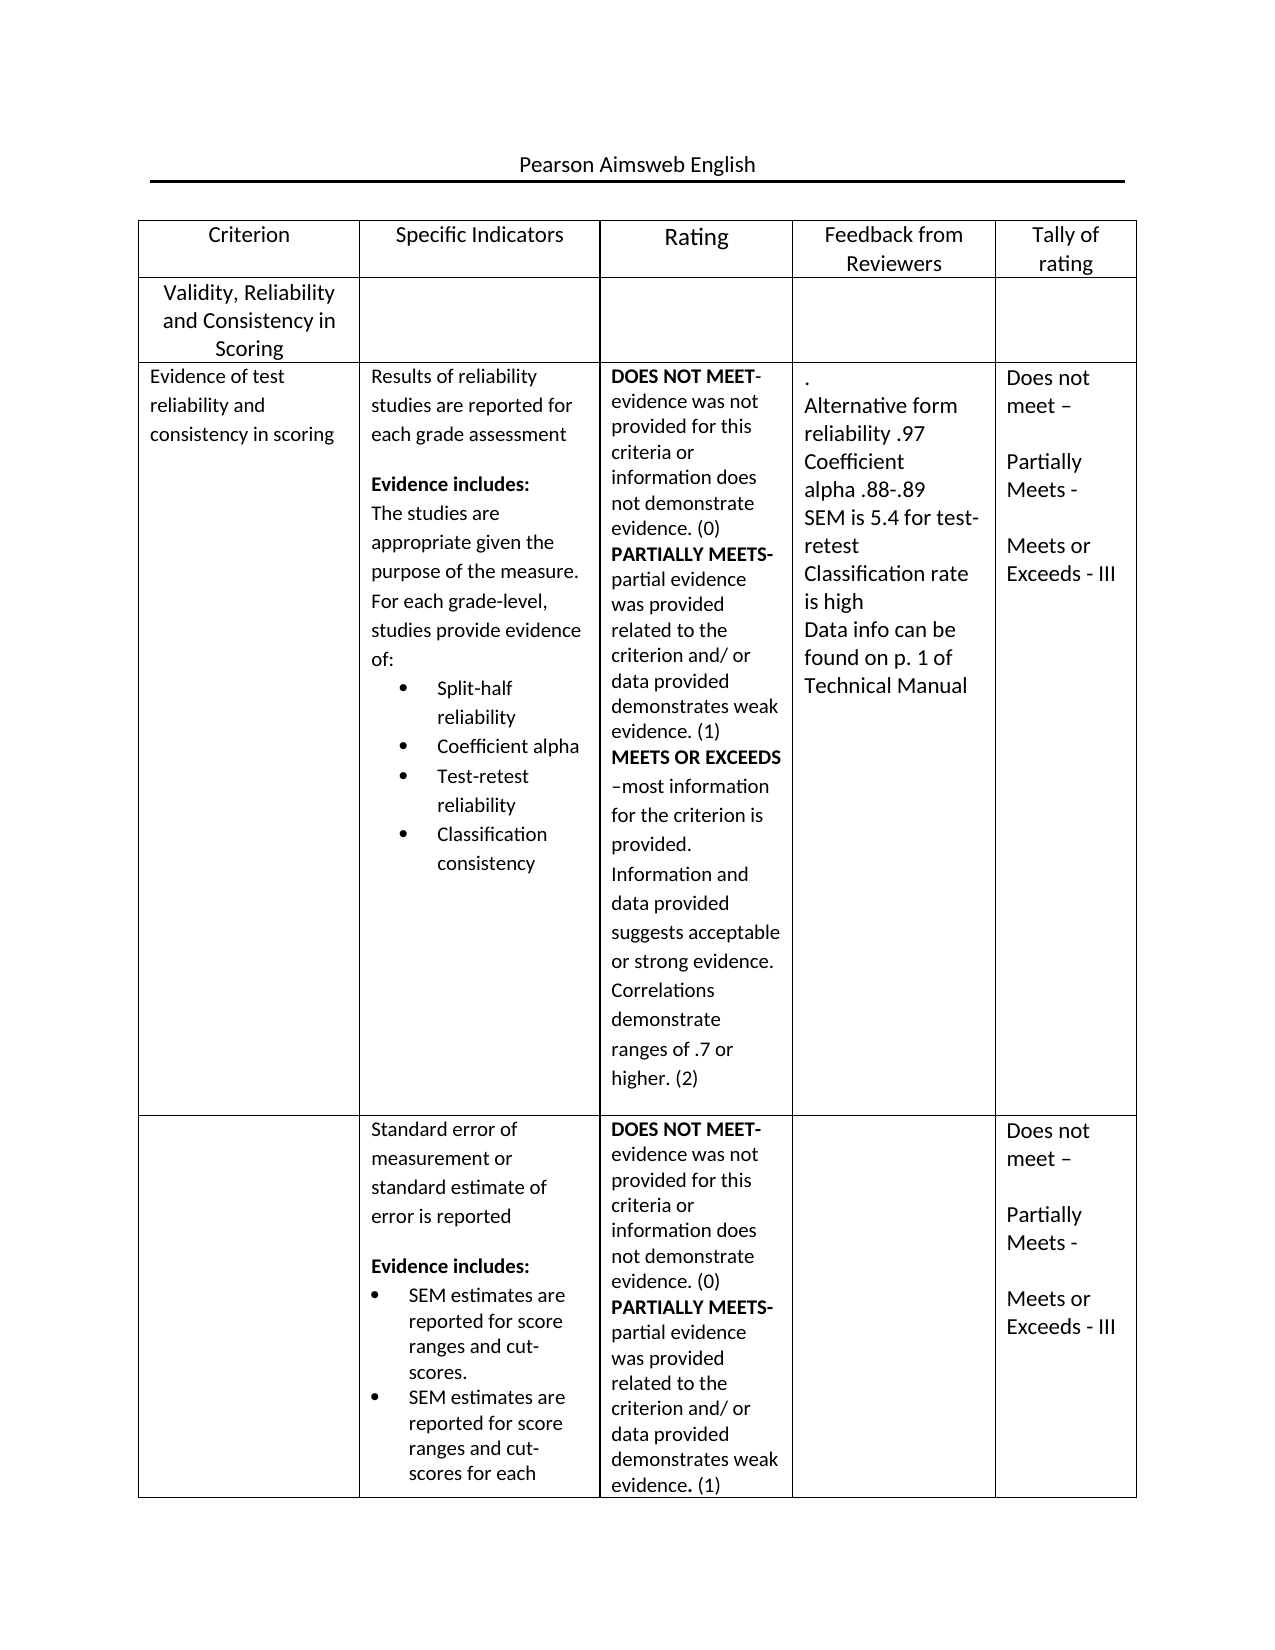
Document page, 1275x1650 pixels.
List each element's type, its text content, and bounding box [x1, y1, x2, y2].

table_header Tally of rating [996, 221, 1136, 277]
table_header Feedback from Reviewers [793, 221, 995, 277]
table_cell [996, 1116, 1136, 1497]
table_cell Results of reliability studies are reported for each grade assessment Evidence includes: The studies are appropriate given the purpose of the measure. For each grade-level, studies provide evidence of: Split-half reliability Coefficient alpha Test-retest reliability Classification consistency [360, 363, 599, 1115]
table_header Criterion [139, 221, 359, 277]
table_cell [793, 278, 995, 362]
table_cell Evidence of test reliability and consistency in scoring [139, 363, 359, 1115]
table_cell Does not meet – Partially Meets - Meets or Exceeds - III [996, 363, 1136, 1115]
table_cell Validity, Reliability and Consistency in Scoring [139, 278, 359, 362]
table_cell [601, 1116, 792, 1497]
table_cell [601, 278, 792, 362]
table_cell [139, 1116, 359, 1497]
table_cell [996, 278, 1136, 362]
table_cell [360, 1116, 599, 1497]
table_cell [793, 1116, 995, 1497]
table_header Specific Indicators [360, 221, 599, 277]
table_cell DOES NOT MEET-evidence was not provided for this criteria or information does not demonstrate evidence. (0) PARTIALLY MEETS-partial evidence was provided related to the criterion and/ or data provided demonstrates weak evidence. (1) MEETS OR EXCEEDS –most information for the criterion is provided. Information and data provided suggests acceptable or strong evidence. Correlations demonstrate ranges of .7 or higher. (2) [601, 363, 792, 1115]
table_header Rating [601, 221, 792, 277]
table_cell [360, 278, 599, 362]
text Pearson Aimsweb English [150, 150, 1125, 180]
table_cell . Alternative form reliability .97 Coefficient alpha .88-.89 SEM is 5.4 for test-retest Classification rate is high Data info can be found on p. 1 of Technical Manual [793, 363, 995, 1115]
